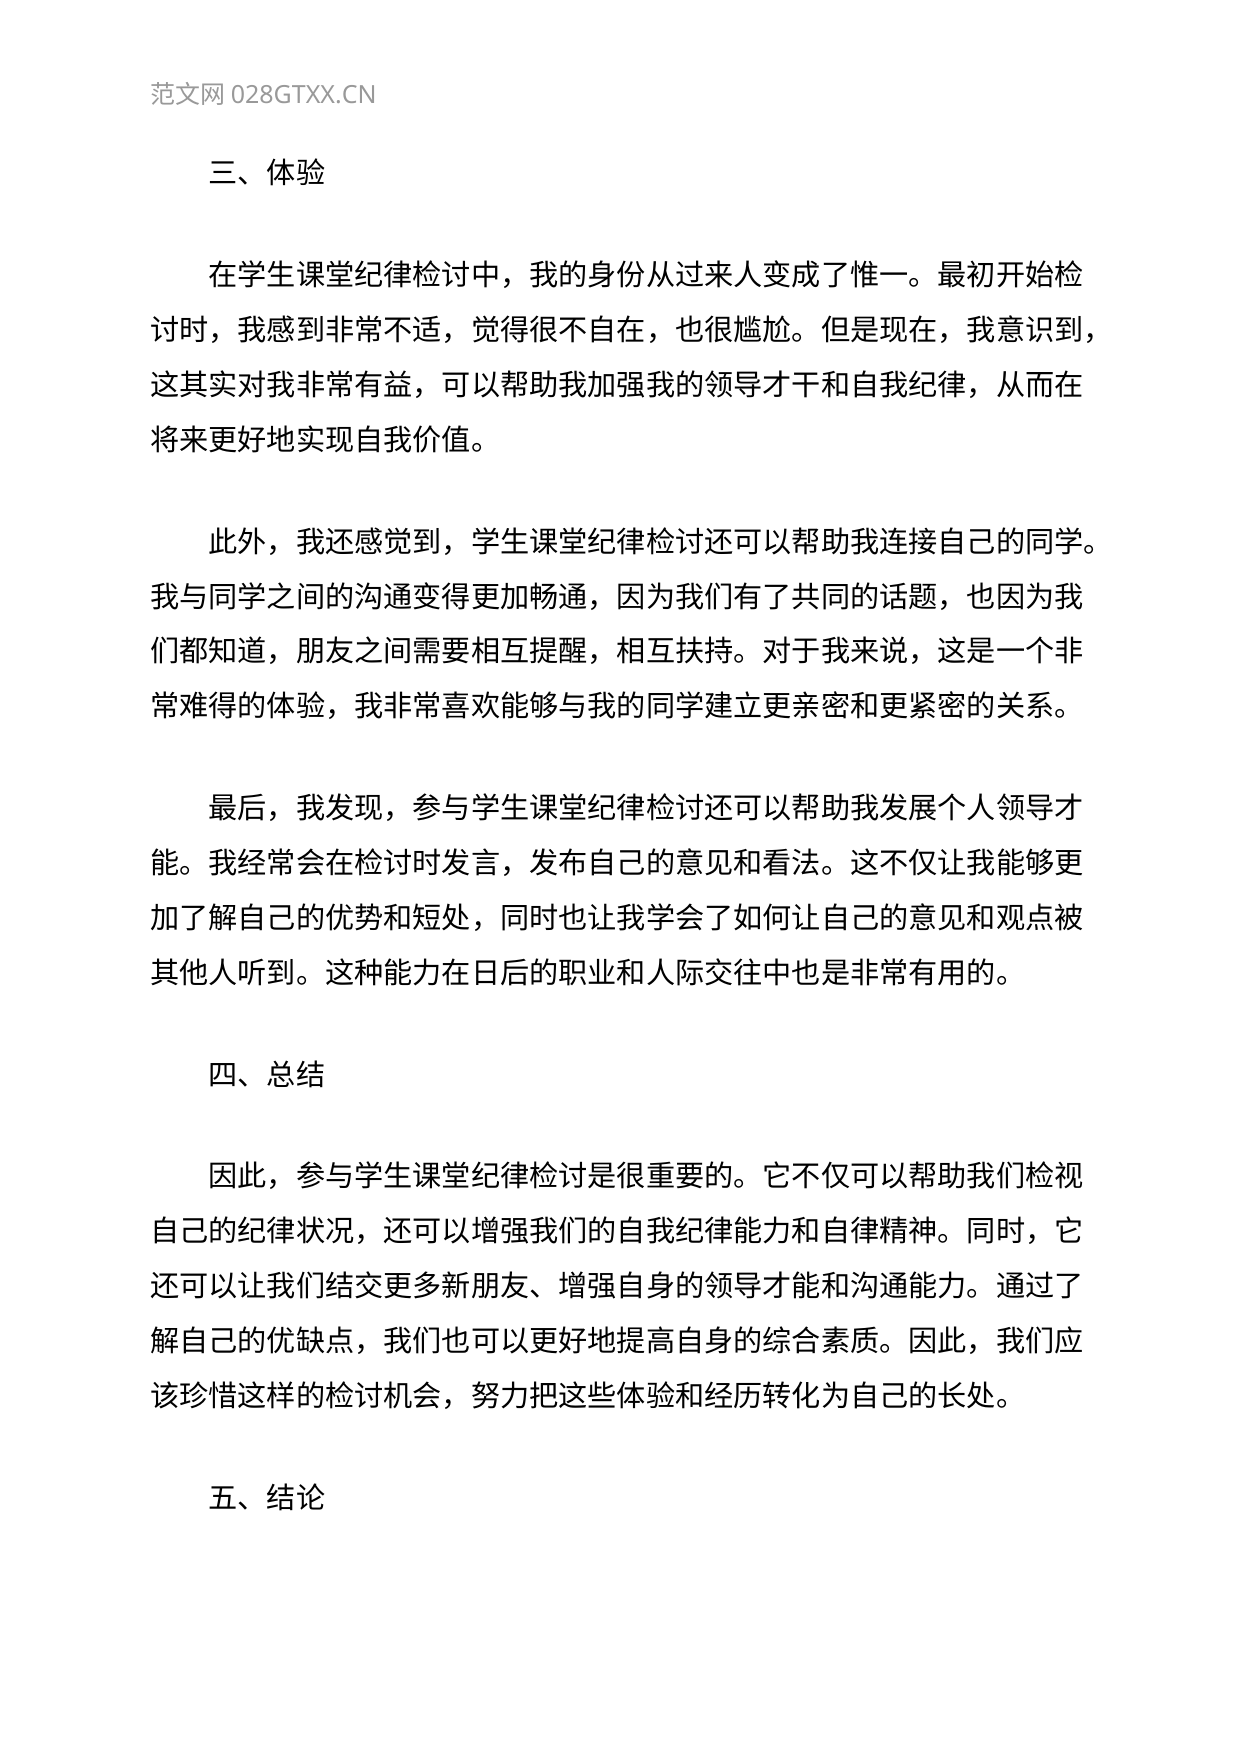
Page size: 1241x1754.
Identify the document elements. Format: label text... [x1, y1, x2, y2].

text 五、结论 [150, 1474, 1090, 1517]
text 因此，参与学生课堂纪律检讨是很重要的。它不仅可以帮助我们检视自己的纪律状况，还可以增强我们的自我纪律能力和自律精神。同时，它还可以让我们结交更多新朋友、增强自身的领导才能和沟通能力。通过了解自己的优缺点，我们也可以更好地提高自身的综合素质。因此，我们应该珍惜这样的检讨机会，努力把这些体验和经历转化为自己的长处。 [150, 1153, 1090, 1415]
text 此外，我还感觉到，学生课堂纪律检讨还可以帮助我连接自己的同学。我与同学之间的沟通变得更加畅通，因为我们有了共同的话题，也因为我们都知道，朋友之间需要相互提醒，相互扶持。对于我来说，这是一个非常难得的体验，我非常喜欢能够与我的同学建立更亲密和更紧密的关系。 [150, 518, 1090, 725]
text 四、总结 [150, 1051, 1090, 1093]
text 三、体验 [150, 150, 1090, 192]
text 在学生课堂纪律检讨中，我的身份从过来人变成了惟一。最初开始检讨时，我感到非常不适，觉得很不自在，也很尴尬。但是现在，我意识到，这其实对我非常有益，可以帮助我加强我的领导才干和自我纪律，从而在将来更好地实现自我价值。 [150, 252, 1090, 459]
text 最后，我发现，参与学生课堂纪律检讨还可以帮助我发展个人领导才能。我经常会在检讨时发言，发布自己的意见和看法。这不仅让我能够更加了解自己的优势和短处，同时也让我学会了如何让自己的意见和观点被其他人听到。这种能力在日后的职业和人际交往中也是非常有用的。 [150, 785, 1090, 992]
